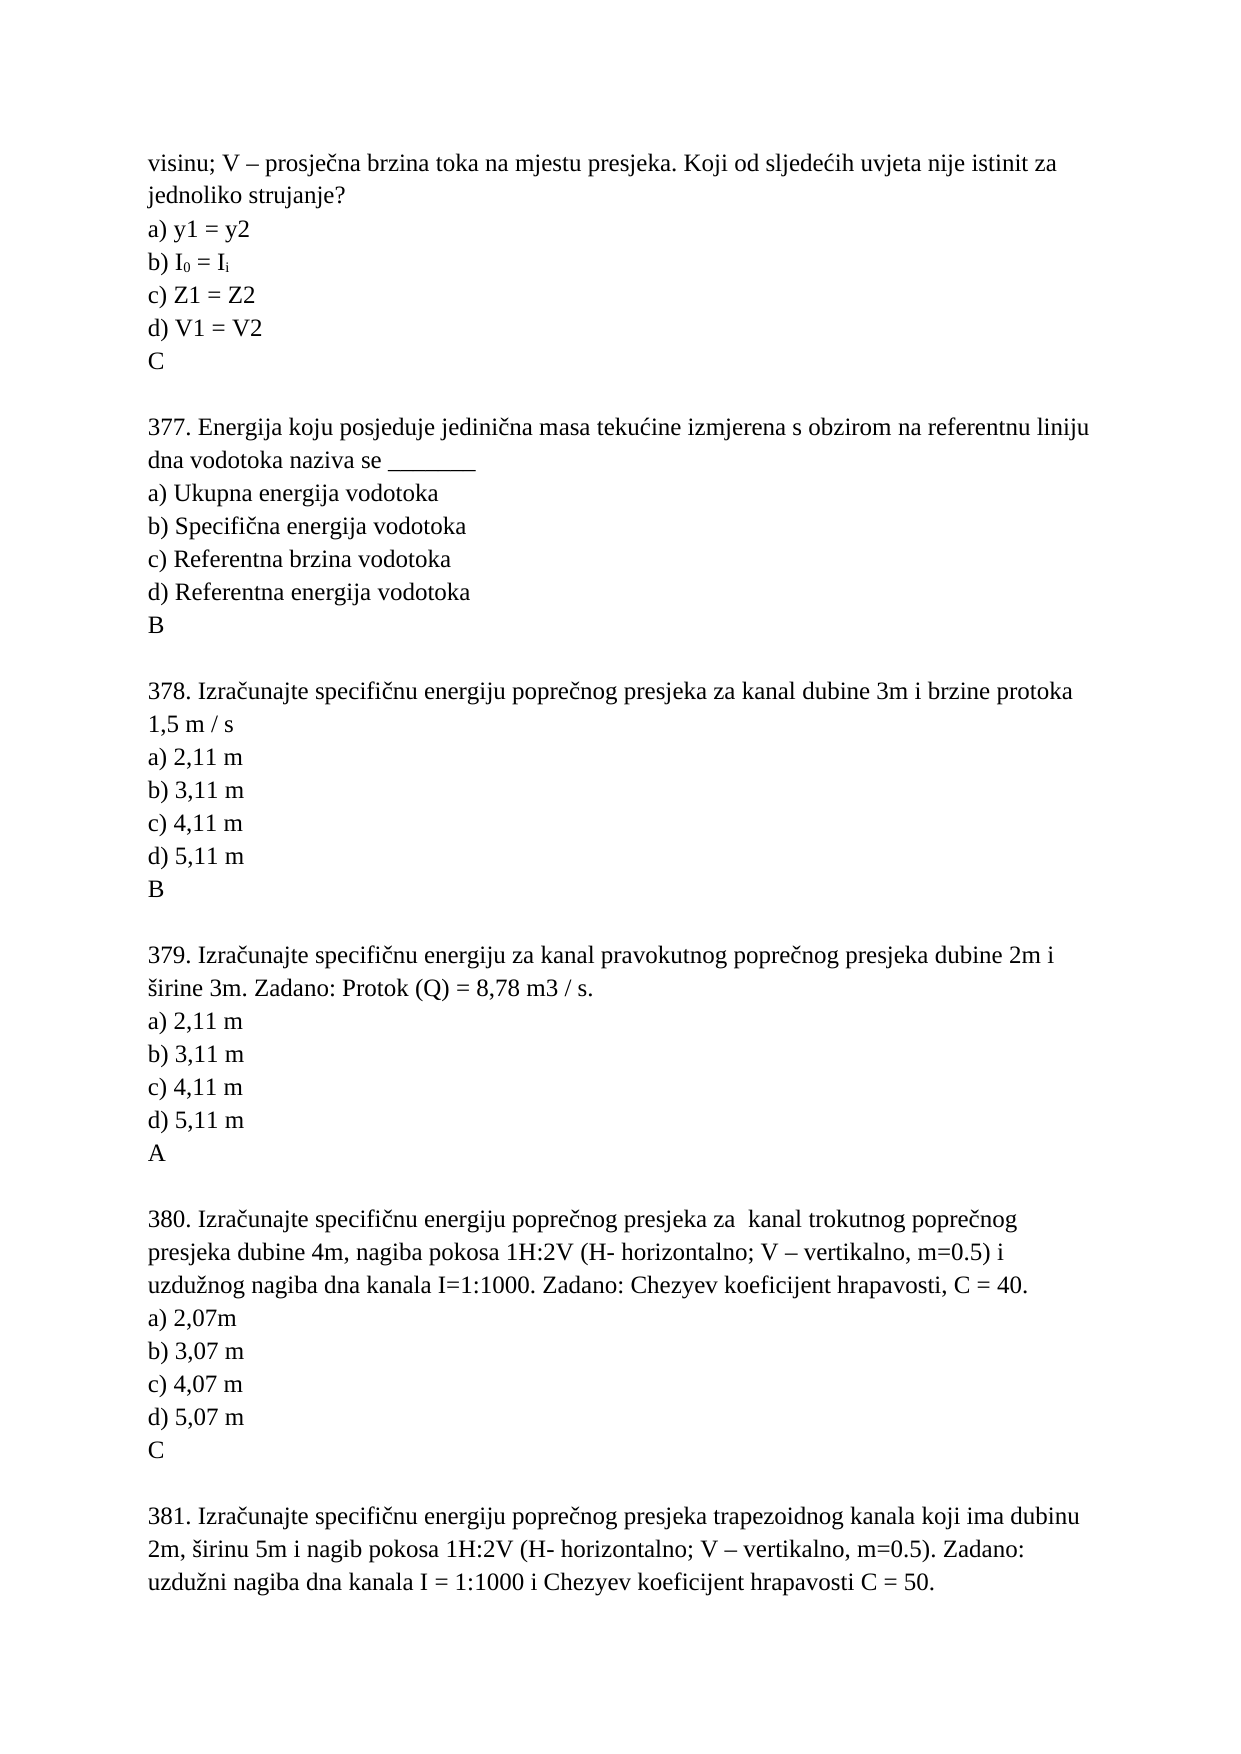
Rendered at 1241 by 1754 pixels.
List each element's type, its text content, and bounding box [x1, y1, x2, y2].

text 378. Izračunajte specifičnu energiju poprečnog presjeka za kanal dubine 3m i brzine protoka 1,5 m / s [148, 676, 1093, 738]
text 380. Izračunajte specifičnu energiju poprečnog presjeka za kanal trokutnog poprečnog presjeka dubine 4m, nagiba pokosa 1H:2V (H- horizontalno; V – vertikalno, m=0.5) i uzdužnog nagiba dna kanala I=1:1000. Zadano: Chezyev koeficijent hrapavosti, C = 40. [148, 1204, 1093, 1299]
text 379. Izračunajte specifičnu energiju za kanal pravokutnog poprečnog presjeka dubine 2m i širine 3m. Zadano: Protok (Q) = 8,78 m3 / s. [148, 940, 1093, 1002]
text a) 2,11 m [148, 1006, 1093, 1035]
text c) 4,07 m [148, 1369, 1093, 1398]
text c) 4,11 m [148, 808, 1093, 837]
text B [148, 610, 1093, 639]
text a) Ukupna energija vodotoka [148, 478, 1093, 507]
text c) Referentna brzina vodotoka [148, 544, 1093, 573]
text C [148, 346, 1093, 374]
text c) 4,11 m [148, 1072, 1093, 1101]
text a) 2,07m [148, 1303, 1093, 1332]
text b) I0 = Ii [148, 247, 1093, 275]
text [148, 148, 1093, 209]
text d) 5,11 m [148, 1105, 1093, 1134]
text c) Z1 = Z2 [148, 280, 1093, 308]
text d) Referentna energija vodotoka [148, 577, 1093, 606]
text d) 5,07 m [148, 1402, 1093, 1431]
text b) 3,07 m [148, 1336, 1093, 1365]
text d) 5,11 m [148, 841, 1093, 870]
text b) Specifična energija vodotoka [148, 511, 1093, 539]
text d) V1 = V2 [148, 313, 1093, 341]
text b) 3,11 m [148, 775, 1093, 804]
text a) y1 = y2 [148, 214, 1093, 242]
text b) 3,11 m [148, 1039, 1093, 1068]
text a) 2,11 m [148, 742, 1093, 771]
text B [148, 874, 1093, 903]
text C [148, 1435, 1093, 1464]
text 377. Energija koju posjeduje jedinična masa tekućine izmjerena s obzirom na referentnu liniju dna vodotoka naziva se _______ [148, 412, 1093, 473]
text A [148, 1138, 1093, 1167]
text 381. Izračunajte specifičnu energiju poprečnog presjeka trapezoidnog kanala koji ima dubinu 2m, širinu 5m i nagib pokosa 1H:2V (H- horizontalno; V – vertikalno, m=0.5). Zadano: uzdužni nagiba dna kanala I = 1:1000 i Chezyev koeficijent hrapavosti C = 50. [148, 1501, 1093, 1596]
